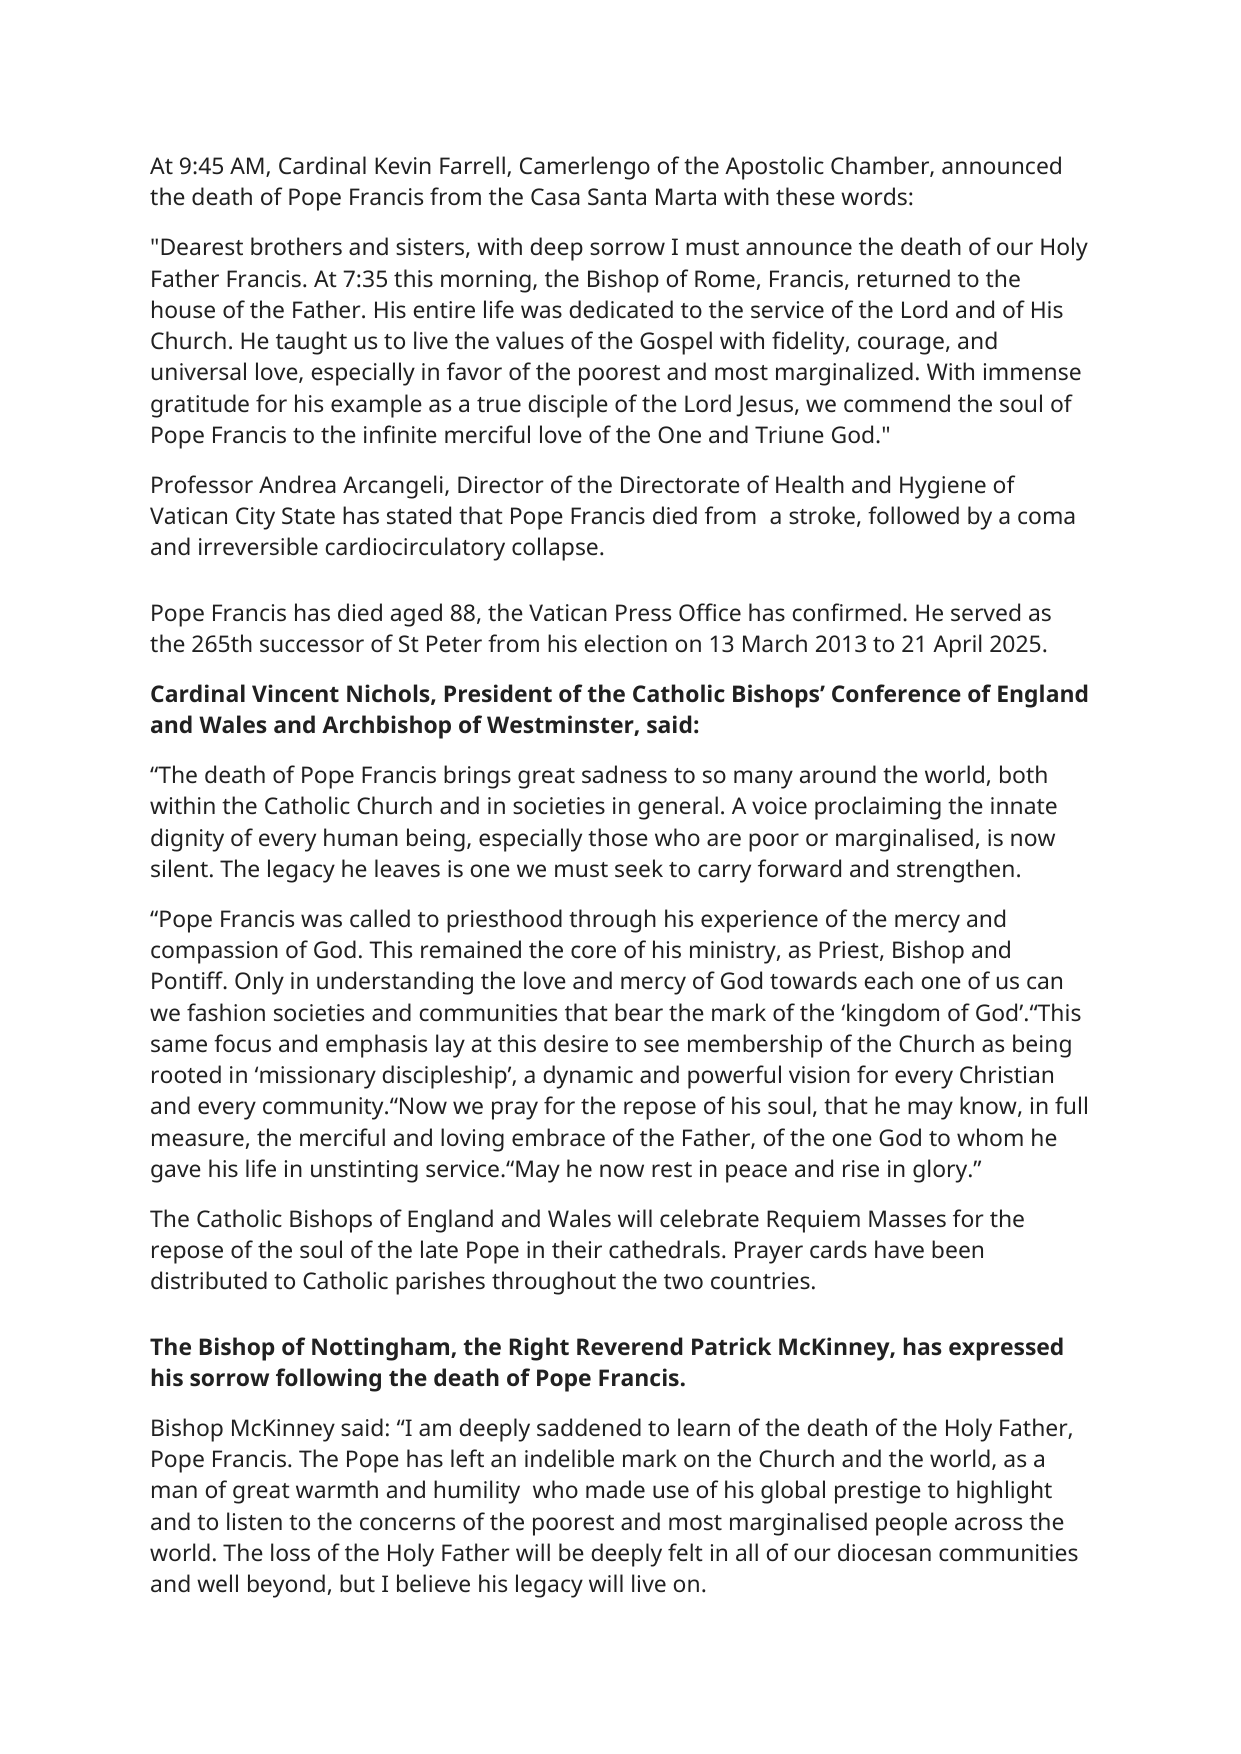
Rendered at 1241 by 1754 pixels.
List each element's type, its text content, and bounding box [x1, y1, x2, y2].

text “Pope Francis was called to priesthood through his experience of the mercy and compassion of God. This remained the core of his ministry, as Priest, Bishop and Pontiff. Only in understanding the love and mercy of God towards each one of us can we fashion societies and communities that bear the mark of the ‘kingdom of God’.“This same focus and emphasis lay at this desire to see membership of the Church as being rooted in ‘missionary discipleship’, a dynamic and powerful vision for every Christian and every community.“Now we pray for the repose of his soul, that he may know, in full measure, the merciful and loving embrace of the Father, of the one God to whom he gave his life in unstinting service.“May he now rest in peace and rise in glory.” [150, 903, 1090, 1184]
text The Catholic Bishops of England and Wales will celebrate Requiem Masses for the repose of the soul of the late Pope in their cathedrals. Prayer cards have been distributed to Catholic parishes throughout the two countries. [150, 1203, 1090, 1297]
text "Dearest brothers and sisters, with deep sorrow I must announce the death of our Holy Father Francis. At 7:35 this morning, the Bishop of Rome, Francis, returned to the house of the Father. His entire life was dedicated to the service of the Lord and of His Church. He taught us to live the values of the Gospel with fidelity, courage, and universal love, especially in favor of the poorest and most marginalized. With immense gratitude for his example as a true disciple of the Lord Jesus, we commend the soul of Pope Francis to the infinite merciful love of the One and Triune God." [150, 231, 1090, 450]
text Pope Francis has died aged 88, the Vatican Press Office has confirmed. He served as the 265th successor of St Peter from his election on 13 March 2013 to 21 April 2025. [150, 597, 1090, 659]
text At 9:45 AM, Cardinal Kevin Farrell, Camerlengo of the Apostolic Chamber, announced the death of Pope Francis from the Casa Santa Marta with these words: [150, 150, 1090, 212]
text Bishop McKinney said: “I am deeply saddened to learn of the death of the Holy Father, Pope Francis. The Pope has left an indelible mark on the Church and the world, as a man of great warmth and humility who made use of his global prestige to highlight and to listen to the concerns of the poorest and most marginalised people across the world. The loss of the Holy Father will be deeply felt in all of our diocesan communities and well beyond, but I believe his legacy will live on. [150, 1412, 1090, 1599]
text The Bishop of Nottingham, the Right Reverend Patrick McKinney, has expressed his sorrow following the death of Pope Francis. [150, 1331, 1090, 1393]
text Professor Andrea Arcangeli, Director of the Directorate of Health and Hygiene of Vatican City State has stated that Pope Francis died from a stroke, followed by a coma and irreversible cardiocirculatory collapse. [150, 469, 1090, 562]
text Cardinal Vincent Nichols, President of the Catholic Bishops’ Conference of England and Wales and Archbishop of Westminster, said: [150, 678, 1090, 740]
text “The death of Pope Francis brings great sadness to so many around the world, both within the Catholic Church and in societies in general. A voice proclaiming the innate dignity of every human being, especially those who are poor or marginalised, is now silent. The legacy he leaves is one we must seek to carry forward and strengthen. [150, 759, 1090, 884]
